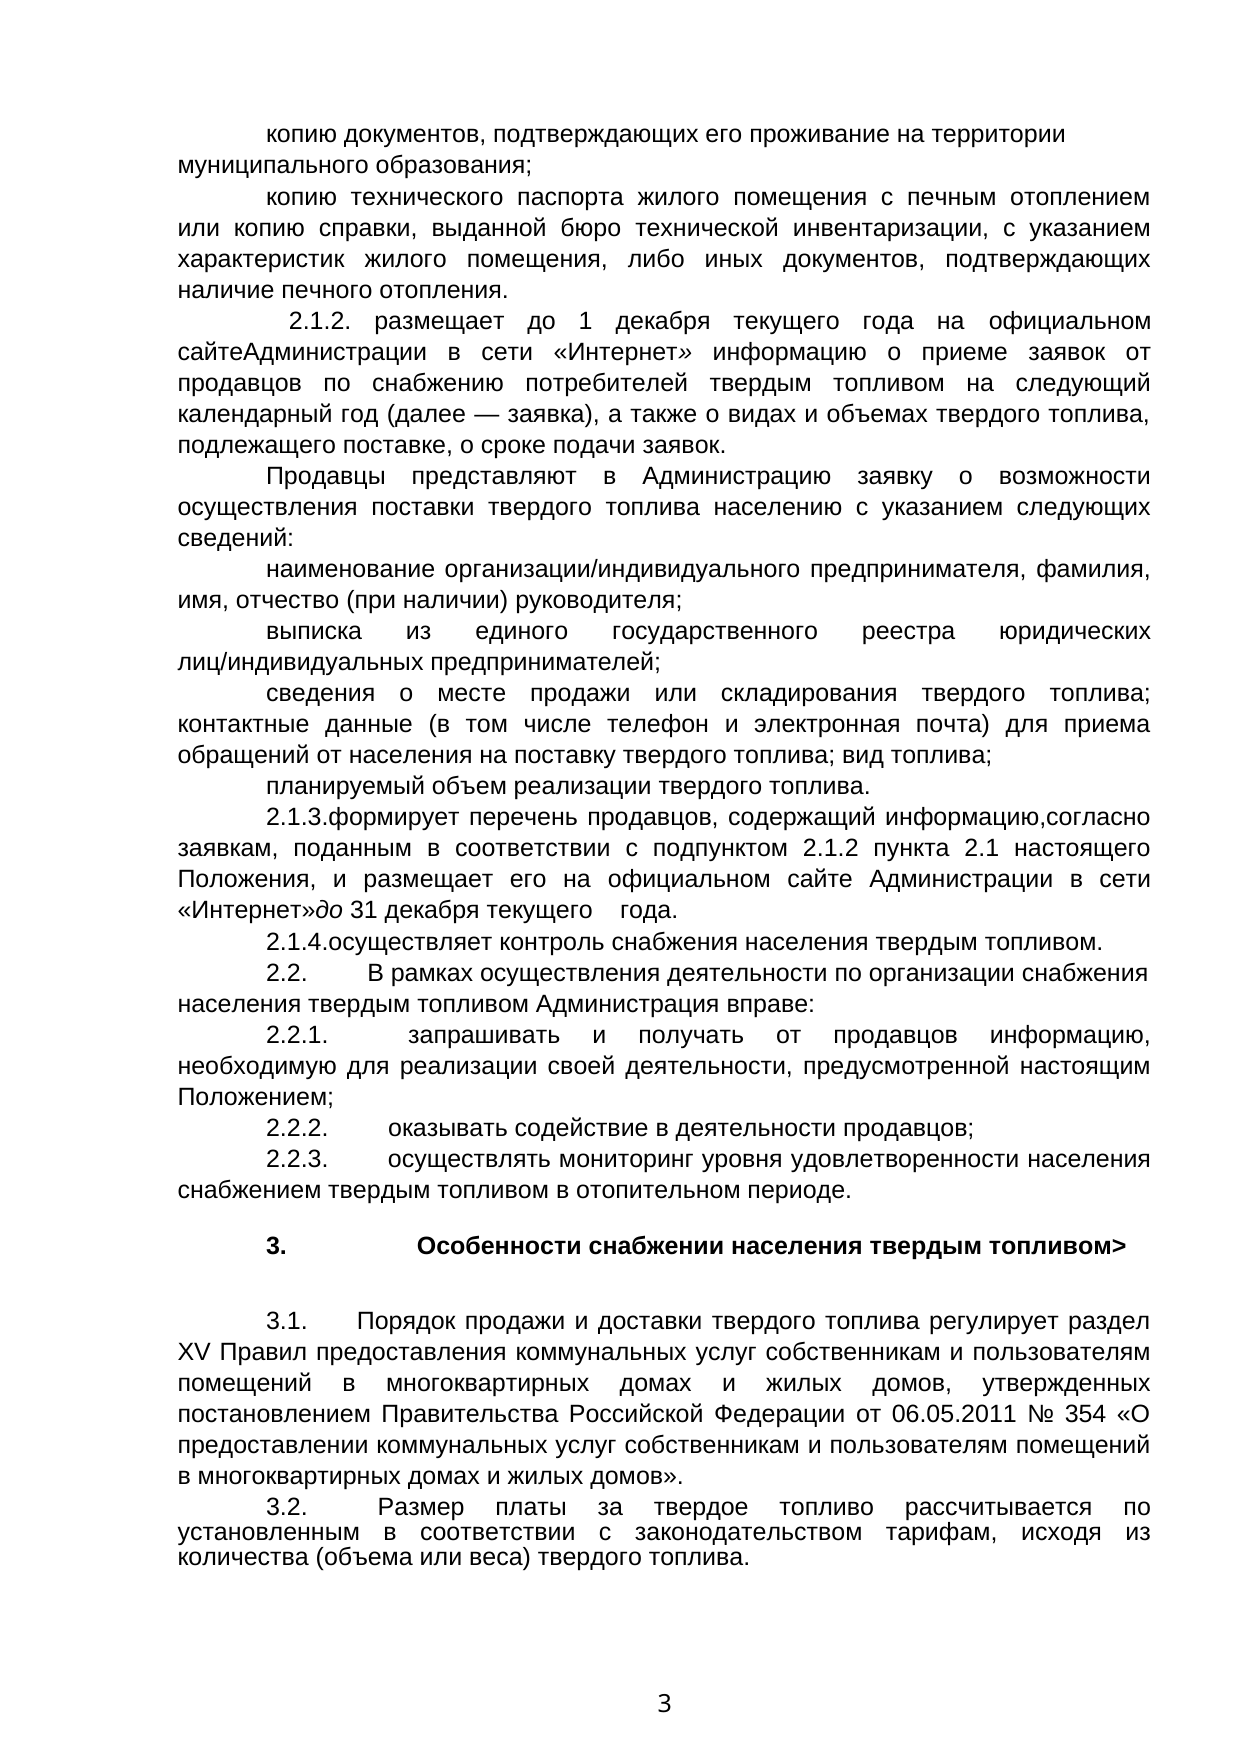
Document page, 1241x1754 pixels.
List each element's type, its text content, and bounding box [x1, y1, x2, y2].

list В рамках осуществления деятельности по организации снабжения [177, 956, 1152, 987]
text 2.1.3.формирует перечень продавцов, содержащий информацию,согласно заявкам, поданным в соответствии с подпунктом 2.1.2 пункта 2.1 настоящего Положения, и размещает его на официальном сайте Администрации в сети «Интернет»до 31 декабря текущего года. [177, 801, 1152, 925]
list оказывать содействие в деятельности продавцов; [177, 1111, 1152, 1142]
text наименование организации/индивидуального предпринимателя, фамилия, имя, отчество (при наличии) руководителя; [177, 553, 1152, 615]
list осуществлять мониторинг уровня удовлетворенности населения снабжением твердым топливом в отопительном периоде. [177, 1142, 1152, 1204]
text 2.1.2. размещает до 1 декабря текущего года на официальном сайтеАдминистрации в сети «Интернет» информацию о приеме заявок от продавцов по снабжению потребителей твердым топливом на следующий календарный год (далее — заявка), а также о видах и объемах твердого топлива, подлежащего поставке, о сроке подачи заявок. [177, 304, 1152, 459]
text сведения о месте продажи или складирования твердого топлива; контактные данные (в том числе телефон и электронная почта) для приема обращений от населения на поставку твердого топлива; вид топлива; [177, 677, 1152, 770]
list Особенности снабжении населения твердым топливом> [177, 1233, 1152, 1260]
text выписка из единого государственного реестра юридических лиц/индивидуальных предпринимателей; [177, 615, 1152, 677]
text копию документов, подтверждающих его проживание на территории муниципального образования; [177, 118, 1152, 180]
text копию технического паспорта жилого помещения с печным отоплением или копию справки, выданной бюро технической инвентаризации, с указанием характеристик жилого помещения, либо иных документов, подтверждающих наличие печного отопления. [177, 180, 1152, 304]
text планируемый объем реализации твердого топлива. [177, 770, 1152, 801]
list Размер платы за твердое топливо рассчитывается по установленным в соответствии с законодательством тарифам, исходя из количества (объема или веса) твердого топлива. [177, 1496, 1152, 1571]
text 2.1.4.осуществляет контроль снабжения населения твердым топливом. [177, 925, 1152, 956]
list Порядок продажи и доставки твердого топлива регулирует раздел XV Правил предоставления коммунальных услуг собственникам и пользователям помещений в многоквартирных домах и жилых домов, утвержденных постановлением Правительства Российской Федерации от 06.05.2011 № 354 «О предоставлении коммунальных услуг собственникам и пользователям помещений в многоквартирных домах и жилых домов». [177, 1305, 1152, 1491]
list запрашивать и получать от продавцов информацию, необходимую для реализации своей деятельности, предусмотренной настоящим Положением; [177, 1018, 1152, 1111]
text населения твердым топливом Администрация вправе: [177, 987, 1152, 1018]
text Продавцы представляют в Администрацию заявку о возможности осуществления поставки твердого топлива населению с указанием следующих сведений: [177, 459, 1152, 553]
